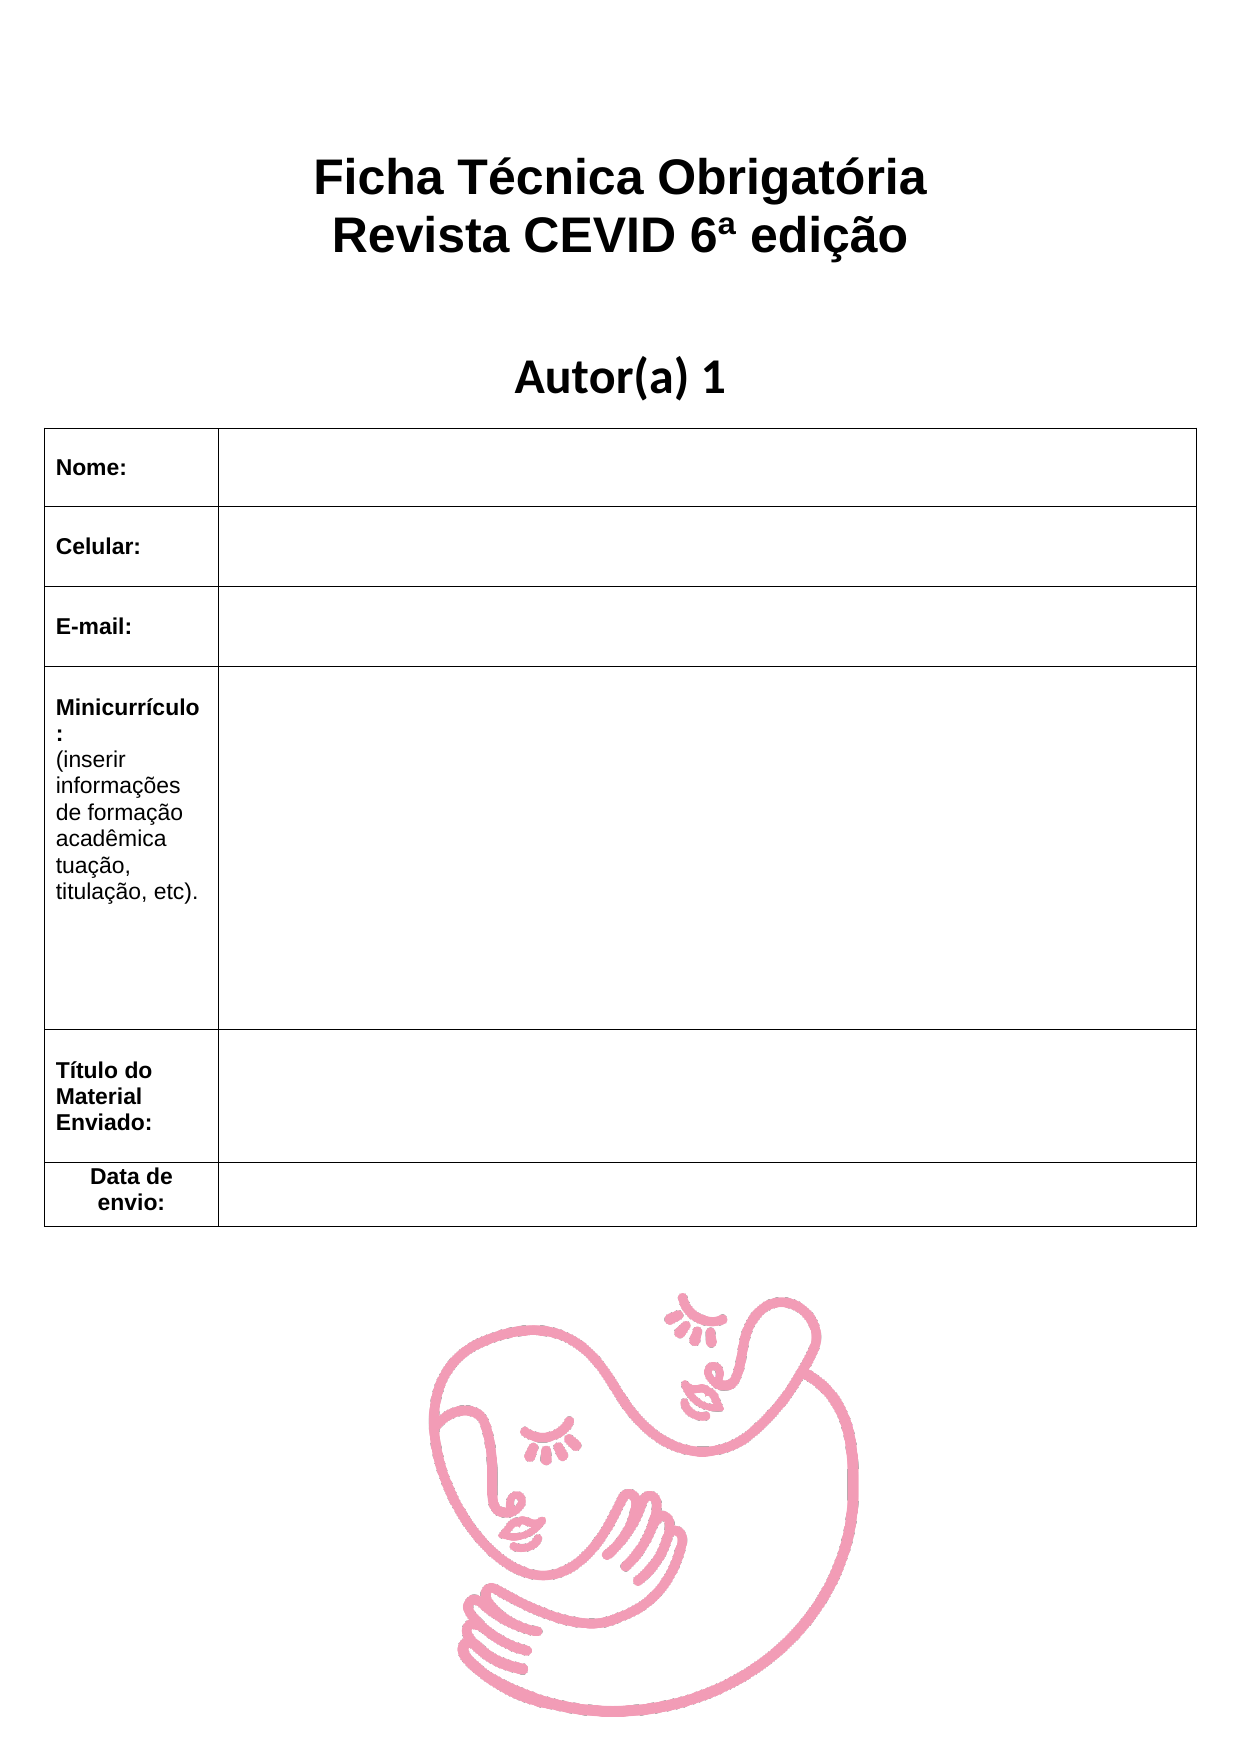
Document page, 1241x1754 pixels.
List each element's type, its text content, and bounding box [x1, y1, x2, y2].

table_cell E-mail: [45, 587, 218, 666]
table_cell Celular: [45, 507, 218, 586]
table_header Nome: [45, 429, 218, 506]
table_cell Minicurrículo: (inserir informações de formação acadêmica tuação, titulação, etc). [45, 667, 218, 1029]
table_header [219, 429, 1196, 506]
text Revista CEVID 6ª edição [177, 205, 1063, 263]
table_cell Data de envio: [45, 1163, 218, 1226]
table_cell [219, 1163, 1196, 1226]
table_cell [219, 667, 1196, 1029]
text Autor(a) 1 [177, 345, 1063, 406]
table_cell [219, 587, 1196, 666]
table_cell Título do Material Enviado: [45, 1030, 218, 1162]
table_cell [219, 507, 1196, 586]
picture [344, 1227, 943, 1754]
table_cell [219, 1030, 1196, 1162]
text Ficha Técnica Obrigatória [177, 148, 1063, 205]
